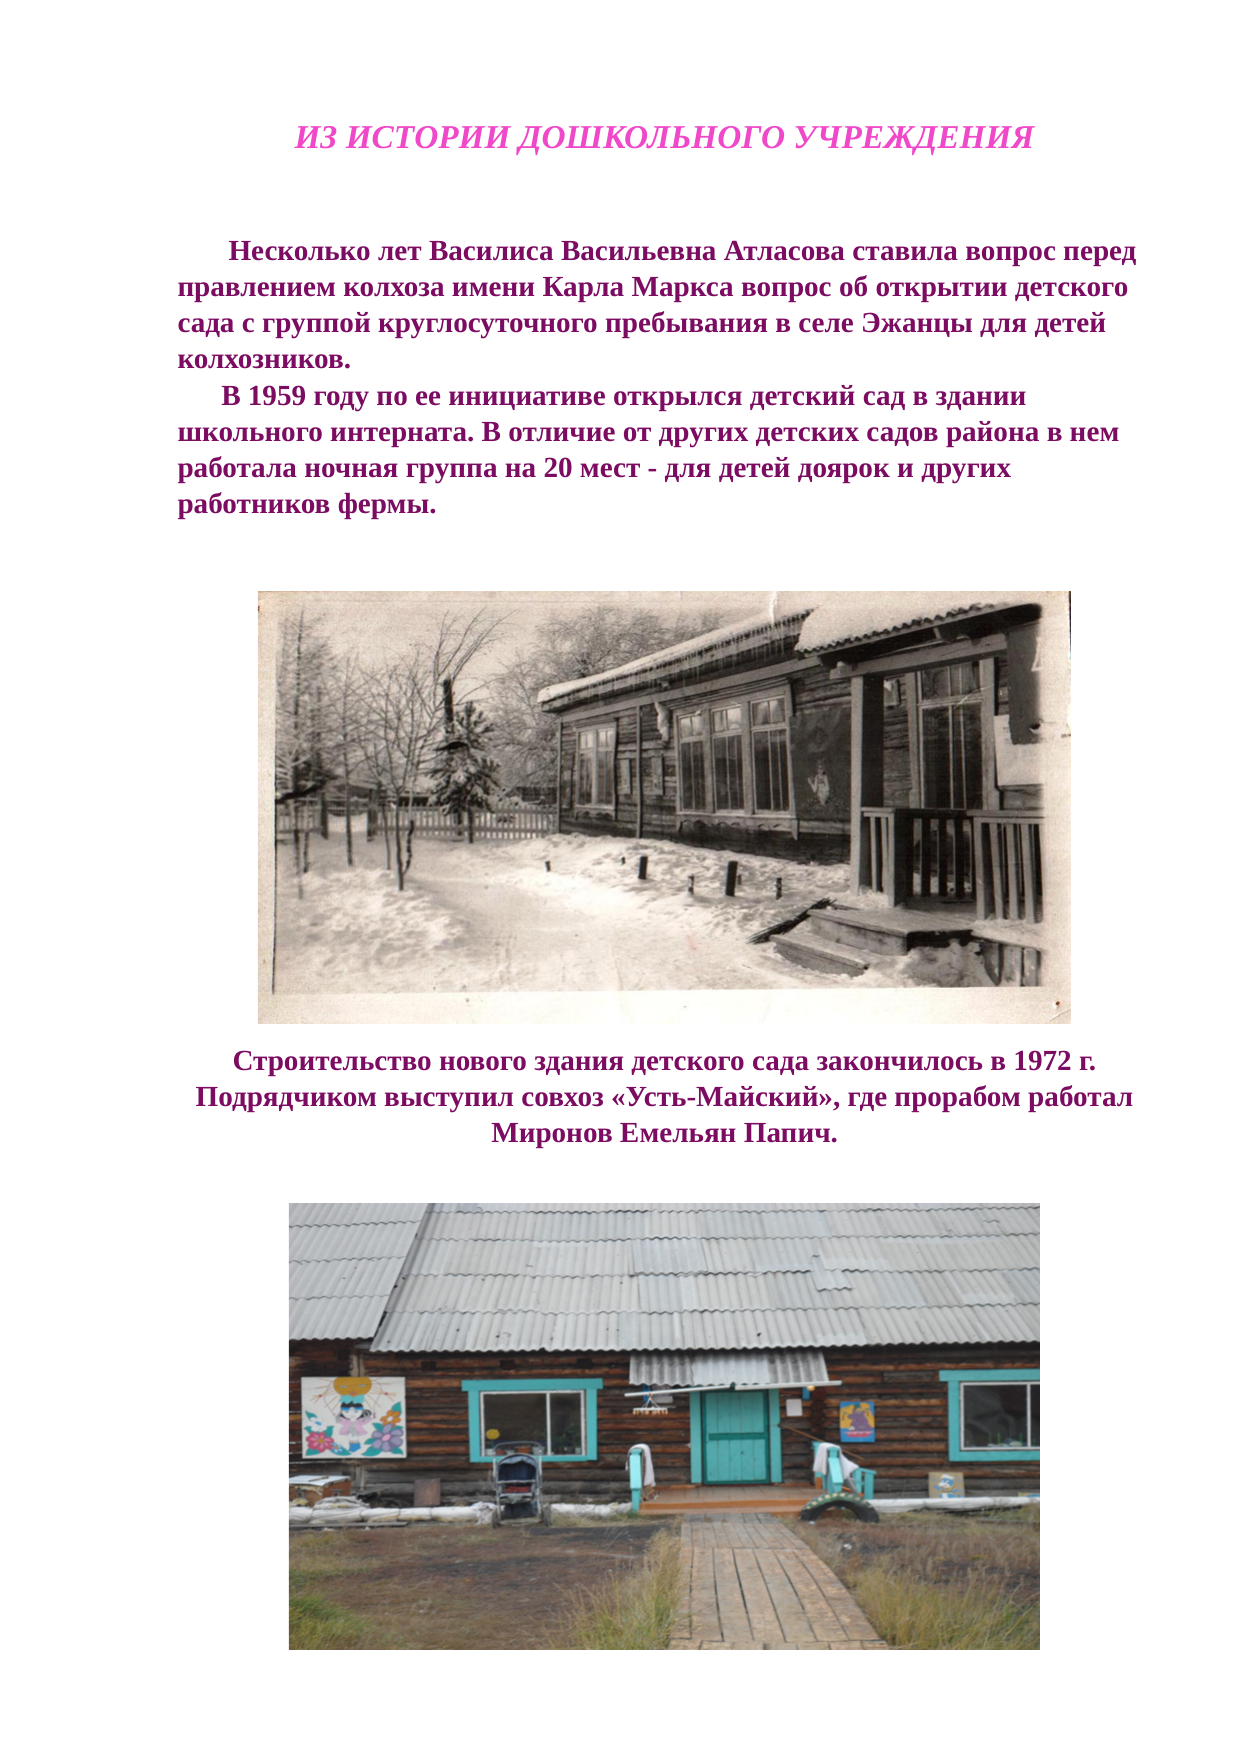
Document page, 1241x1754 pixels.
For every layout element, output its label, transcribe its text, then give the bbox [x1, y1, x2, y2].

text Несколько лет Василиса Васильевна Атласова ставила вопрос перед правлением колхоза имени Карла Маркса вопрос об открытии детского сада с группой круглосуточного пребывания в селе Эжанцы для детей колхозников. В 1959 году по ее инициативе открылся детский сад в здании школьного интерната. В отличие от других детских садов района в нем работала ночная группа на 20 мест - для детей доярок и других работников фермы. [177, 233, 1152, 520]
text Строительство нового здания детского сада закончилось в 1972 г. Подрядчиком выступил совхоз «Усть-Майский», где прорабом работал Миронов Емельян Папич. [177, 1043, 1152, 1148]
picture [257, 591, 1071, 1024]
text из истории дошкольного учреждения [177, 117, 1152, 155]
picture [288, 1203, 1040, 1650]
